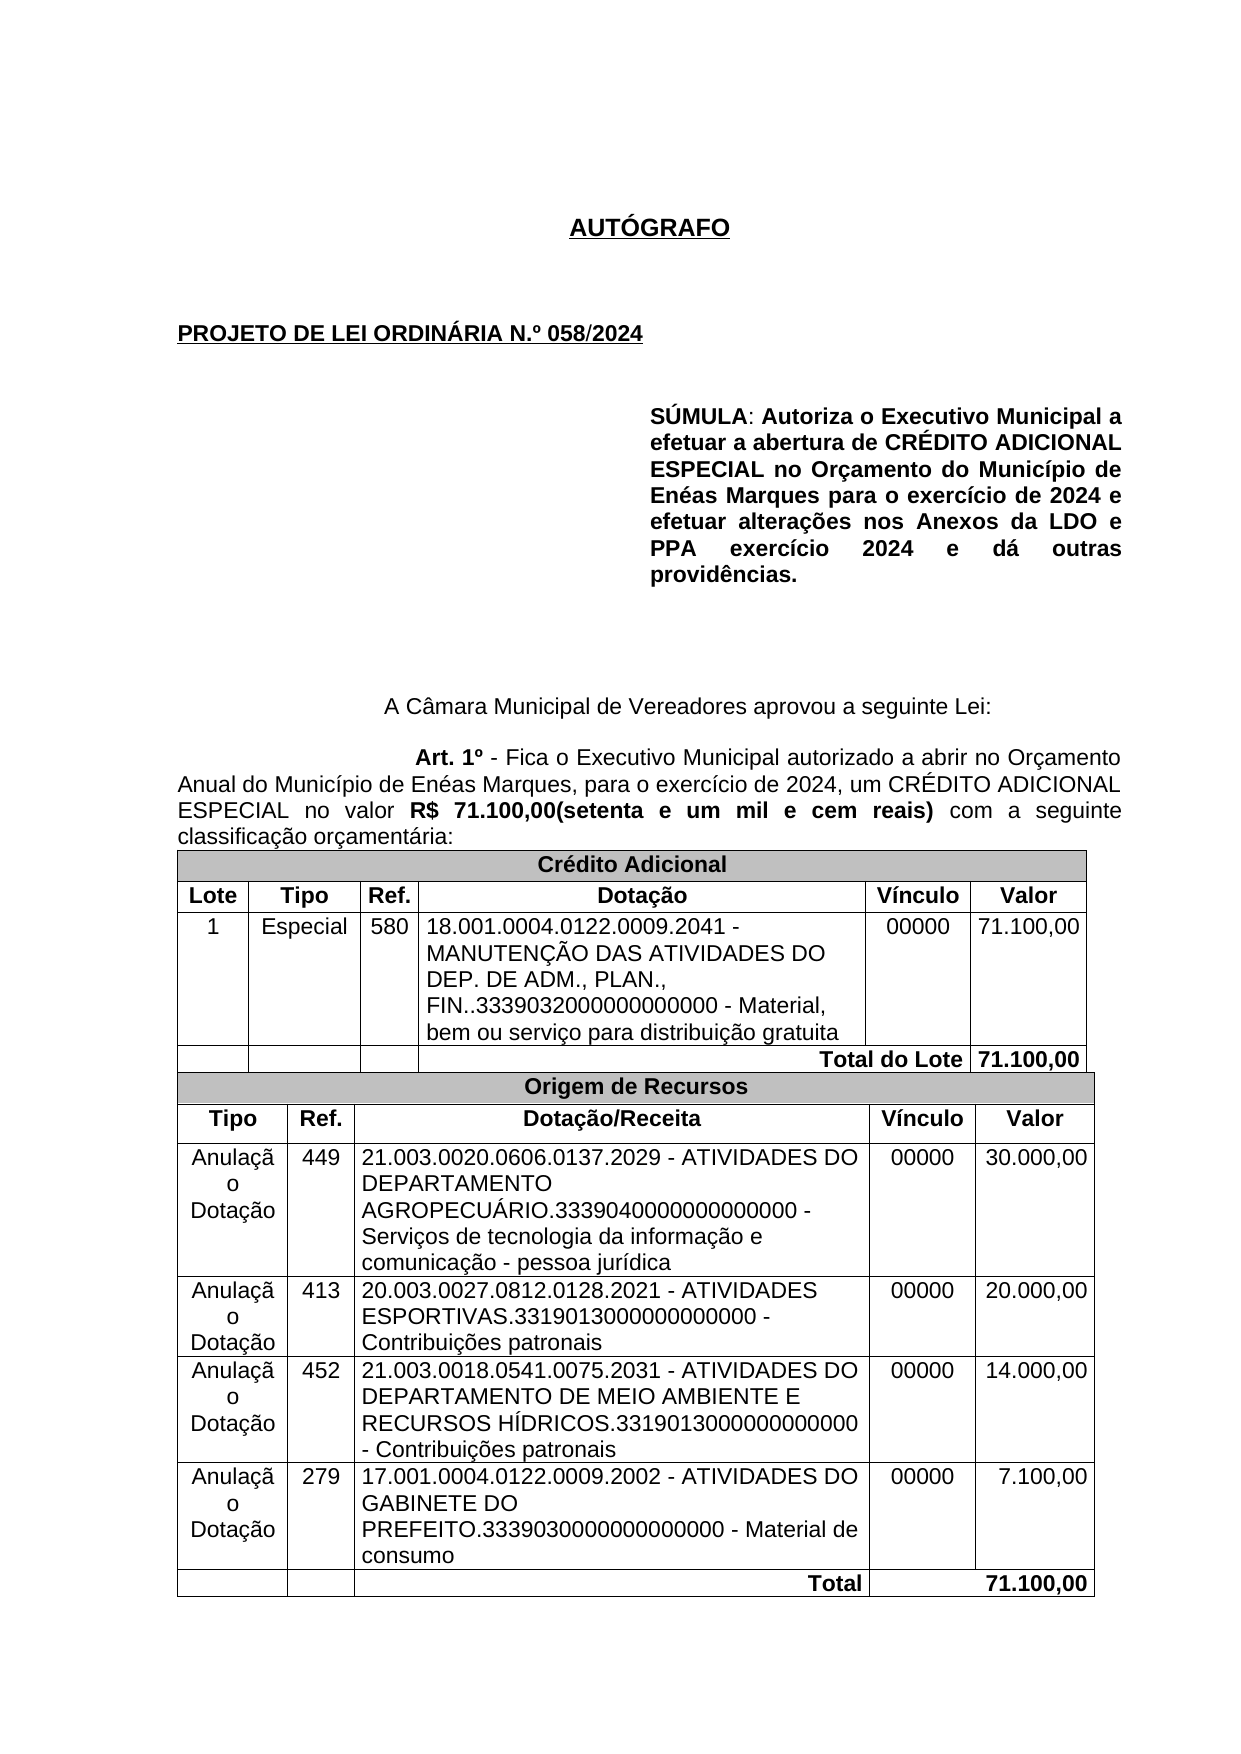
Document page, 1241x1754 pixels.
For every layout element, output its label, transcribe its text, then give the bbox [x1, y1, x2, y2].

table_cell Especial [249, 913, 360, 1045]
table_cell Anulação Dotação [178, 1277, 287, 1356]
table_cell Tipo [178, 1105, 287, 1143]
table_cell [249, 1046, 360, 1072]
table_cell 18.001.0004.0122.0009.2041 - MANUTENÇÃO DAS ATIVIDADES DO DEP. DE ADM., PLAN., FIN..3339032000000000000 - Material, bem ou serviço para distribuição gratuita [419, 913, 865, 1045]
table_cell 00000 [870, 1463, 975, 1569]
table_cell 30.000,00 [976, 1144, 1094, 1276]
table_cell Total [355, 1570, 869, 1596]
table_cell 00000 [870, 1277, 975, 1356]
table_cell 00000 [870, 1144, 975, 1276]
table_cell 71.100,00 [870, 1570, 1094, 1596]
table_cell 17.001.0004.0122.0009.2002 - ATIVIDADES DO GABINETE DO PREFEITO.3339030000000000000 - Material de consumo [355, 1463, 869, 1569]
table_cell Ref. [361, 882, 418, 912]
text Art. 1º - Fica o Executivo Municipal autorizado a abrir no Orçamento Anual do Município de Enéas Marques, para o exercício de 2024, um CRÉDITO ADICIONAL ESPECIAL no valor R$ 71.100,00(setenta e um mil e cem reais) com a seguinte classificação orçamentária: [177, 744, 1122, 849]
table_cell 452 [288, 1357, 354, 1462]
table_cell Dotação/Receita [355, 1105, 869, 1143]
table_cell [178, 1570, 287, 1596]
table_cell Valor [976, 1105, 1094, 1143]
table_cell Total do Lote [419, 1046, 970, 1072]
table_cell Dotação [419, 882, 865, 912]
table_cell 71.100,00 [971, 1046, 1086, 1072]
table_cell Valor [971, 882, 1086, 912]
text SÚMULA: Autoriza o Executivo Municipal a efetuar a abertura de CRÉDITO ADICIONAL ESPECIAL no Orçamento do Município de Enéas Marques para o exercício de 2024 e efetuar alterações nos Anexos da LDO e PPA exercício 2024 e dá outras providências. [650, 403, 1122, 587]
table_cell 00000 [866, 913, 970, 1045]
table_cell Anulação Dotação [178, 1144, 287, 1276]
table_cell Tipo [249, 882, 360, 912]
text PROJETO DE LEI ORDINÁRIA N.º 058/2024 [177, 320, 1122, 347]
table_cell Vínculo [870, 1105, 975, 1143]
table_cell 14.000,00 [976, 1357, 1094, 1462]
table_cell 21.003.0018.0541.0075.2031 - ATIVIDADES DO DEPARTAMENTO DE MEIO AMBIENTE E RECURSOS HÍDRICOS.3319013000000000000 - Contribuições patronais [355, 1357, 869, 1462]
table_cell 21.003.0020.0606.0137.2029 - ATIVIDADES DO DEPARTAMENTO AGROPECUÁRIO.3339040000000000000 - Serviços de tecnologia da informação e comunicação - pessoa jurídica [355, 1144, 869, 1276]
table_cell Lote [178, 882, 248, 912]
table_cell Anulação Dotação [178, 1357, 287, 1462]
table_cell 413 [288, 1277, 354, 1356]
table_cell 580 [361, 913, 418, 1045]
table_cell 20.003.0027.0812.0128.2021 - ATIVIDADES ESPORTIVAS.3319013000000000000 - Contribuições patronais [355, 1277, 869, 1356]
table_cell [288, 1570, 354, 1596]
table_cell 20.000,00 [976, 1277, 1094, 1356]
table_cell 1 [178, 913, 248, 1045]
table_header Crédito Adicional [178, 851, 1086, 881]
table_cell 00000 [870, 1357, 975, 1462]
table_cell Anulação Dotação [178, 1463, 287, 1569]
table_cell Vínculo [866, 882, 970, 912]
text A Câmara Municipal de Vereadores aprovou a seguinte Lei: [177, 693, 1122, 719]
text AUTÓGRAFO [177, 213, 1122, 241]
table_cell 279 [288, 1463, 354, 1569]
table_cell Ref. [288, 1105, 354, 1143]
table_cell 71.100,00 [971, 913, 1086, 1045]
table_cell [361, 1046, 418, 1072]
table_cell 7.100,00 [976, 1463, 1094, 1569]
table_cell [178, 1046, 248, 1072]
table_cell 449 [288, 1144, 354, 1276]
table_cell Origem de Recursos [178, 1073, 1094, 1103]
